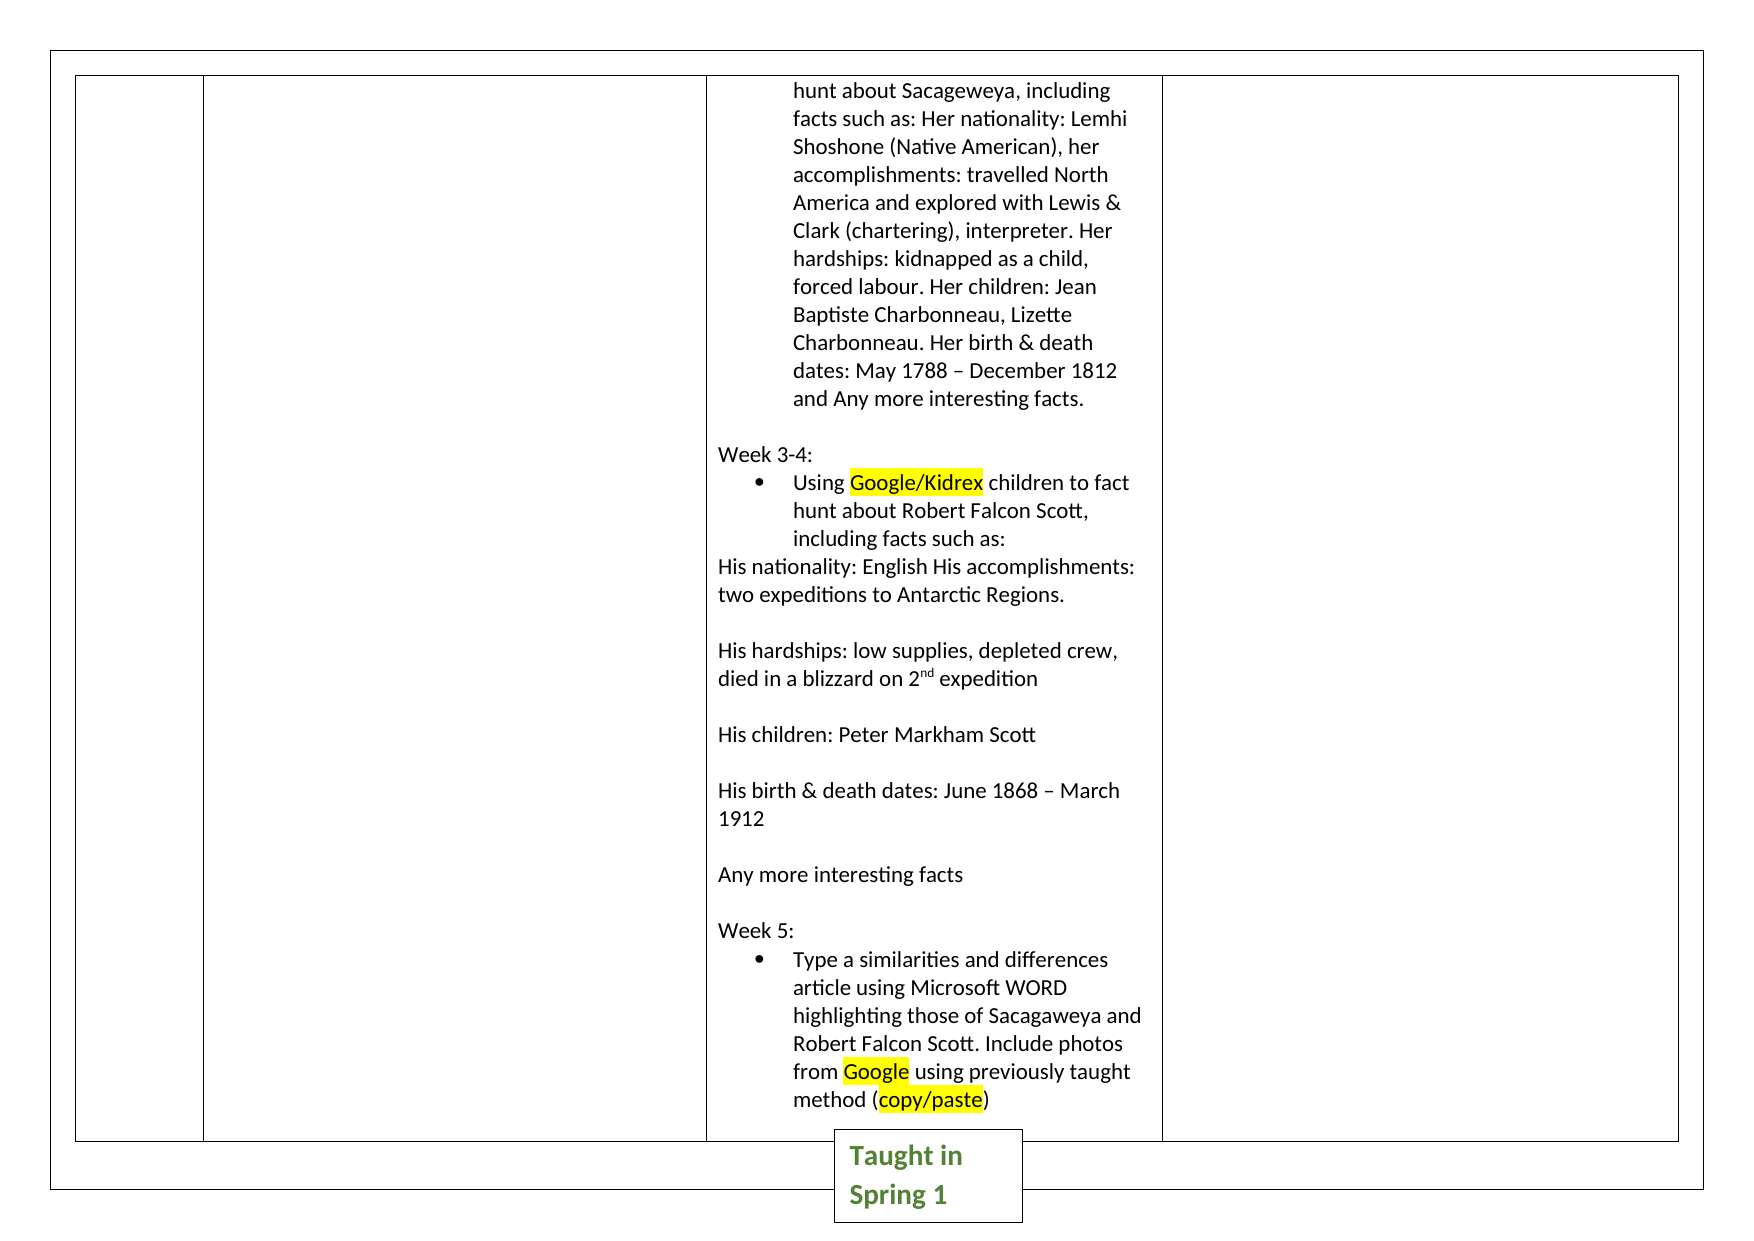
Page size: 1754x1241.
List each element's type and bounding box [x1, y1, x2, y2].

table_cell [76, 76, 203, 1141]
table_cell [707, 76, 1162, 1141]
table_cell [204, 76, 706, 1141]
table_cell [1163, 76, 1678, 1141]
